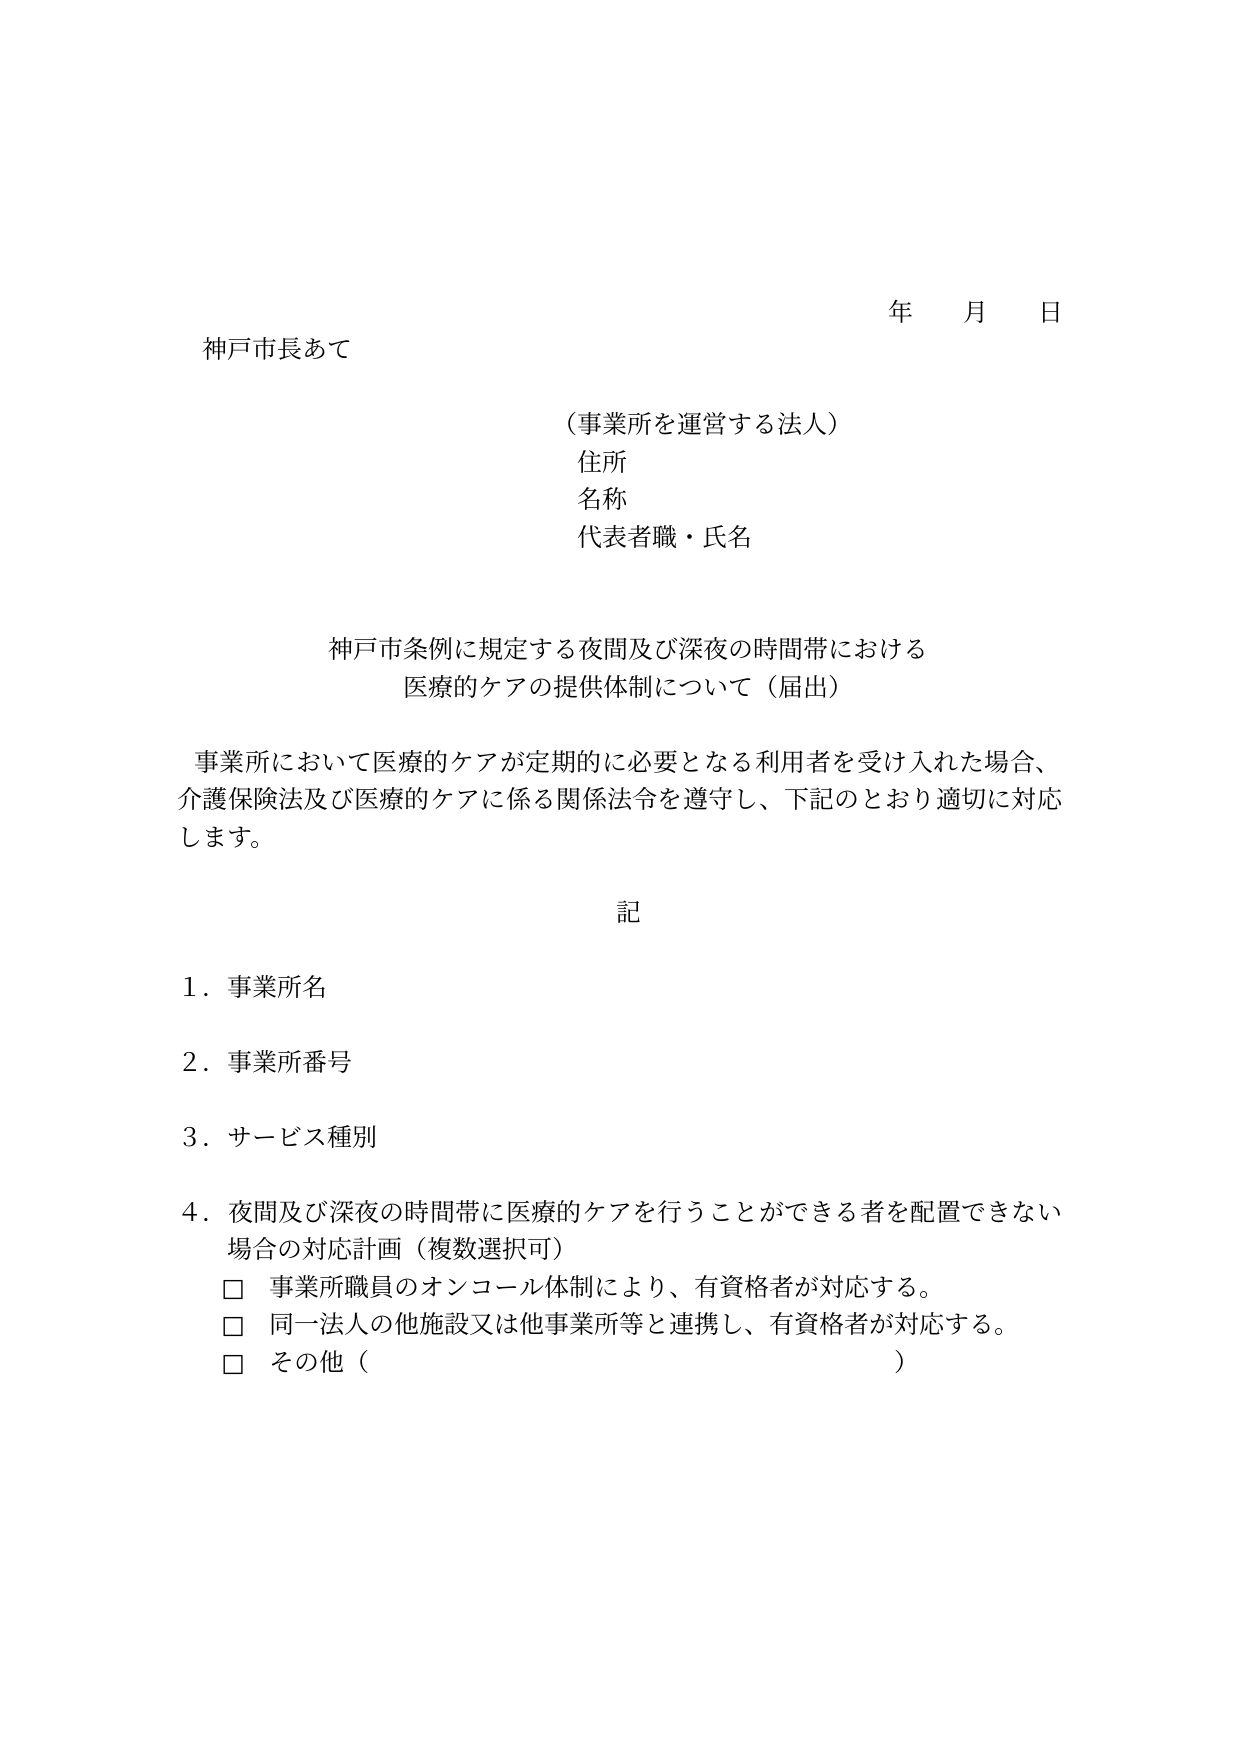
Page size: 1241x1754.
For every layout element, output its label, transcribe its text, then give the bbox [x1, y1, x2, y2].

text □ その他（ ） [221, 1342, 1063, 1379]
text 記 [177, 892, 1063, 929]
text 事業所において医療的ケアが定期的に必要となる利用者を受け入れた場合、介護保険法及び医療的ケアに係る関係法令を遵守し、下記のとおり適切に対応します。 [177, 742, 1063, 854]
text ４．夜間及び深夜の時間帯に医療的ケアを行うことができる者を配置できない場合の対応計画（複数選択可） [177, 1192, 1063, 1267]
text □ 事業所職員のオンコール体制により、有資格者が対応する。 [221, 1267, 1063, 1304]
text 神戸市長あて [177, 329, 1063, 367]
text 代表者職・氏名 [177, 517, 1063, 554]
text （事業所を運営する法人） [177, 404, 1063, 442]
text 神戸市条例に規定する夜間及び深夜の時間帯における [177, 629, 1063, 667]
text 住所 [177, 442, 1063, 479]
text 年 月 日 [177, 292, 1063, 329]
text ３．サービス種別 [177, 1117, 1063, 1154]
text 医療的ケアの提供体制について（届出） [177, 667, 1063, 704]
text 名称 [177, 479, 1063, 517]
text ２．事業所番号 [177, 1042, 1063, 1079]
text □ 同一法人の他施設又は他事業所等と連携し、有資格者が対応する。 [221, 1304, 1063, 1342]
text １．事業所名 [177, 967, 1063, 1004]
